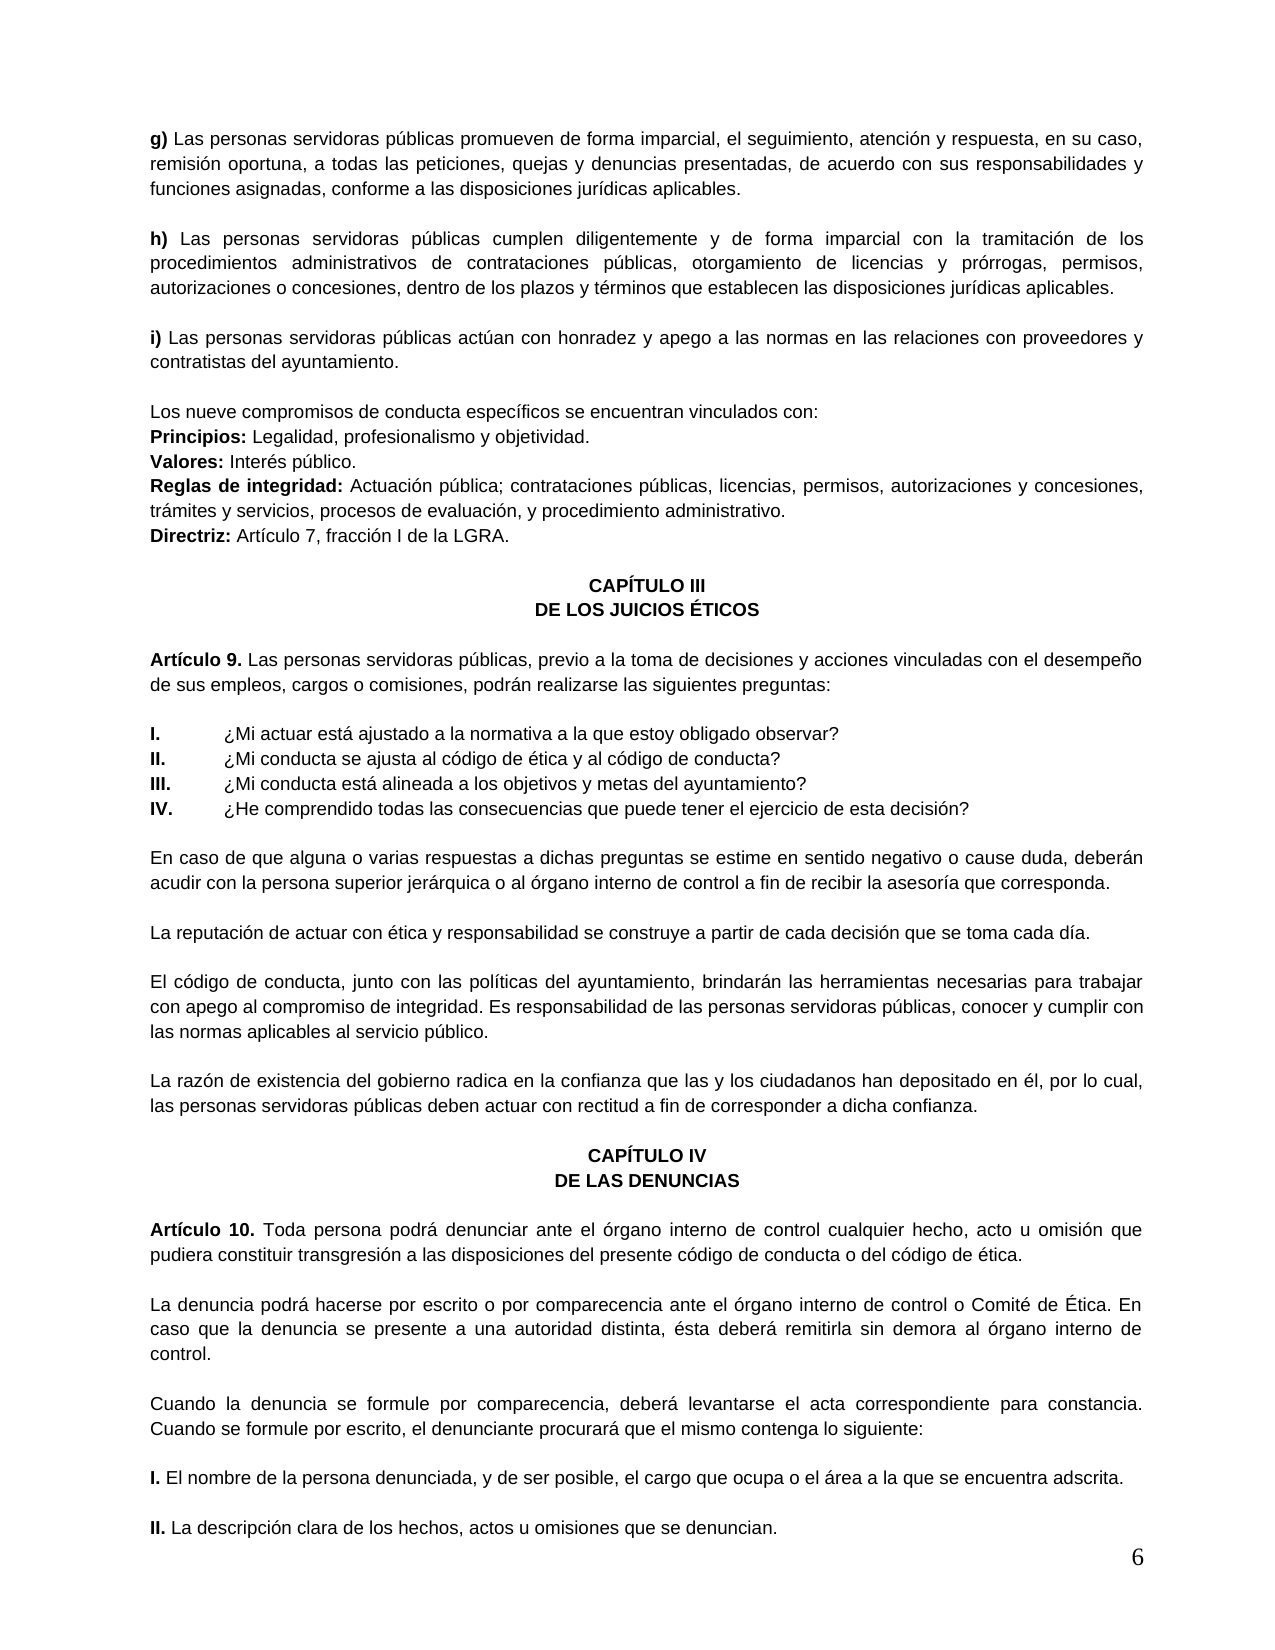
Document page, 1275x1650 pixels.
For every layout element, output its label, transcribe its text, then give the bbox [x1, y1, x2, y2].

text DE LOS JUICIOS ÉTICOS [150, 599, 1144, 621]
text g) Las personas servidoras públicas promueven de forma imparcial, el seguimiento, atención y respuesta, en su caso, remisión oportuna, a todas las peticiones, quejas y denuncias presentadas, de acuerdo con sus responsabilidades y funciones asignadas, conforme a las disposiciones jurídicas aplicables. [150, 128, 1144, 199]
text En caso de que alguna o varias respuestas a dichas preguntas se estime en sentido negativo o cause duda, deberán acudir con la persona superior jerárquica o al órgano interno de control a fin de recibir la asesoría que corresponda. [150, 847, 1144, 893]
text La razón de existencia del gobierno radica en la confianza que las y los ciudadanos han depositado en él, por lo cual, las personas servidoras públicas deben actuar con rectitud a fin de corresponder a dicha confianza. [150, 1070, 1144, 1117]
text I. El nombre de la persona denunciada, y de ser posible, el cargo que ocupa o el área a la que se encuentra adscrita. [150, 1467, 1144, 1488]
text II. ¿Mi conducta se ajusta al código de ética y al código de conducta? [150, 748, 1144, 769]
text DE LAS DENUNCIAS [150, 1169, 1144, 1191]
text Reglas de integridad: Actuación pública; contrataciones públicas, licencias, permisos, autorizaciones y concesiones, trámites y servicios, procesos de evaluación, y procedimiento administrativo. [150, 475, 1144, 522]
text Principios: Legalidad, profesionalismo y objetividad. [150, 426, 1144, 447]
text I. ¿Mi actuar está ajustado a la normativa a la que estoy obligado observar? [150, 723, 1144, 745]
text IV. ¿He comprendido todas las consecuencias que puede tener el ejercicio de esta decisión? [150, 798, 1144, 819]
text El código de conducta, junto con las políticas del ayuntamiento, brindarán las herramientas necesarias para trabajar con apego al compromiso de integridad. Es responsabilidad de las personas servidoras públicas, conocer y cumplir con las normas aplicables al servicio público. [150, 971, 1144, 1042]
text Los nueve compromisos de conducta específicos se encuentran vinculados con: [150, 401, 1144, 422]
text h) Las personas servidoras públicas cumplen diligentemente y de forma imparcial con la tramitación de los procedimientos administrativos de contrataciones públicas, otorgamiento de licencias y prórrogas, permisos, autorizaciones o concesiones, dentro de los plazos y términos que establecen las disposiciones jurídicas aplicables. [150, 227, 1144, 298]
text Artículo 9. Las personas servidoras públicas, previo a la toma de decisiones y acciones vinculadas con el desempeño de sus empleos, cargos o comisiones, podrán realizarse las siguientes preguntas: [150, 649, 1144, 695]
text Directriz: Artículo 7, fracción I de la LGRA. [150, 525, 1144, 546]
text II. La descripción clara de los hechos, actos u omisiones que se denuncian. [150, 1517, 1144, 1538]
text i) Las personas servidoras públicas actúan con honradez y apego a las normas en las relaciones con proveedores y contratistas del ayuntamiento. [150, 327, 1144, 373]
text La reputación de actuar con ética y responsabilidad se construye a partir de cada decisión que se toma cada día. [150, 922, 1144, 943]
text Valores: Interés público. [150, 451, 1144, 472]
text Cuando la denuncia se formule por comparecencia, deberá levantarse el acta correspondiente para constancia. Cuando se formule por escrito, el denunciante procurará que el mismo contenga lo siguiente: [150, 1393, 1144, 1439]
text III. ¿Mi conducta está alineada a los objetivos y metas del ayuntamiento? [150, 773, 1144, 794]
text CAPÍTULO IV [150, 1145, 1144, 1166]
text Artículo 10. Toda persona podrá denunciar ante el órgano interno de control cualquier hecho, acto u omisión que pudiera constituir transgresión a las disposiciones del presente código de conducta o del código de ética. [150, 1219, 1144, 1265]
text CAPÍTULO III [150, 574, 1144, 596]
text La denuncia podrá hacerse por escrito o por comparecencia ante el órgano interno de control o Comité de Ética. En caso que la denuncia se presente a una autoridad distinta, ésta deberá remitirla sin demora al órgano interno de control. [150, 1293, 1144, 1364]
